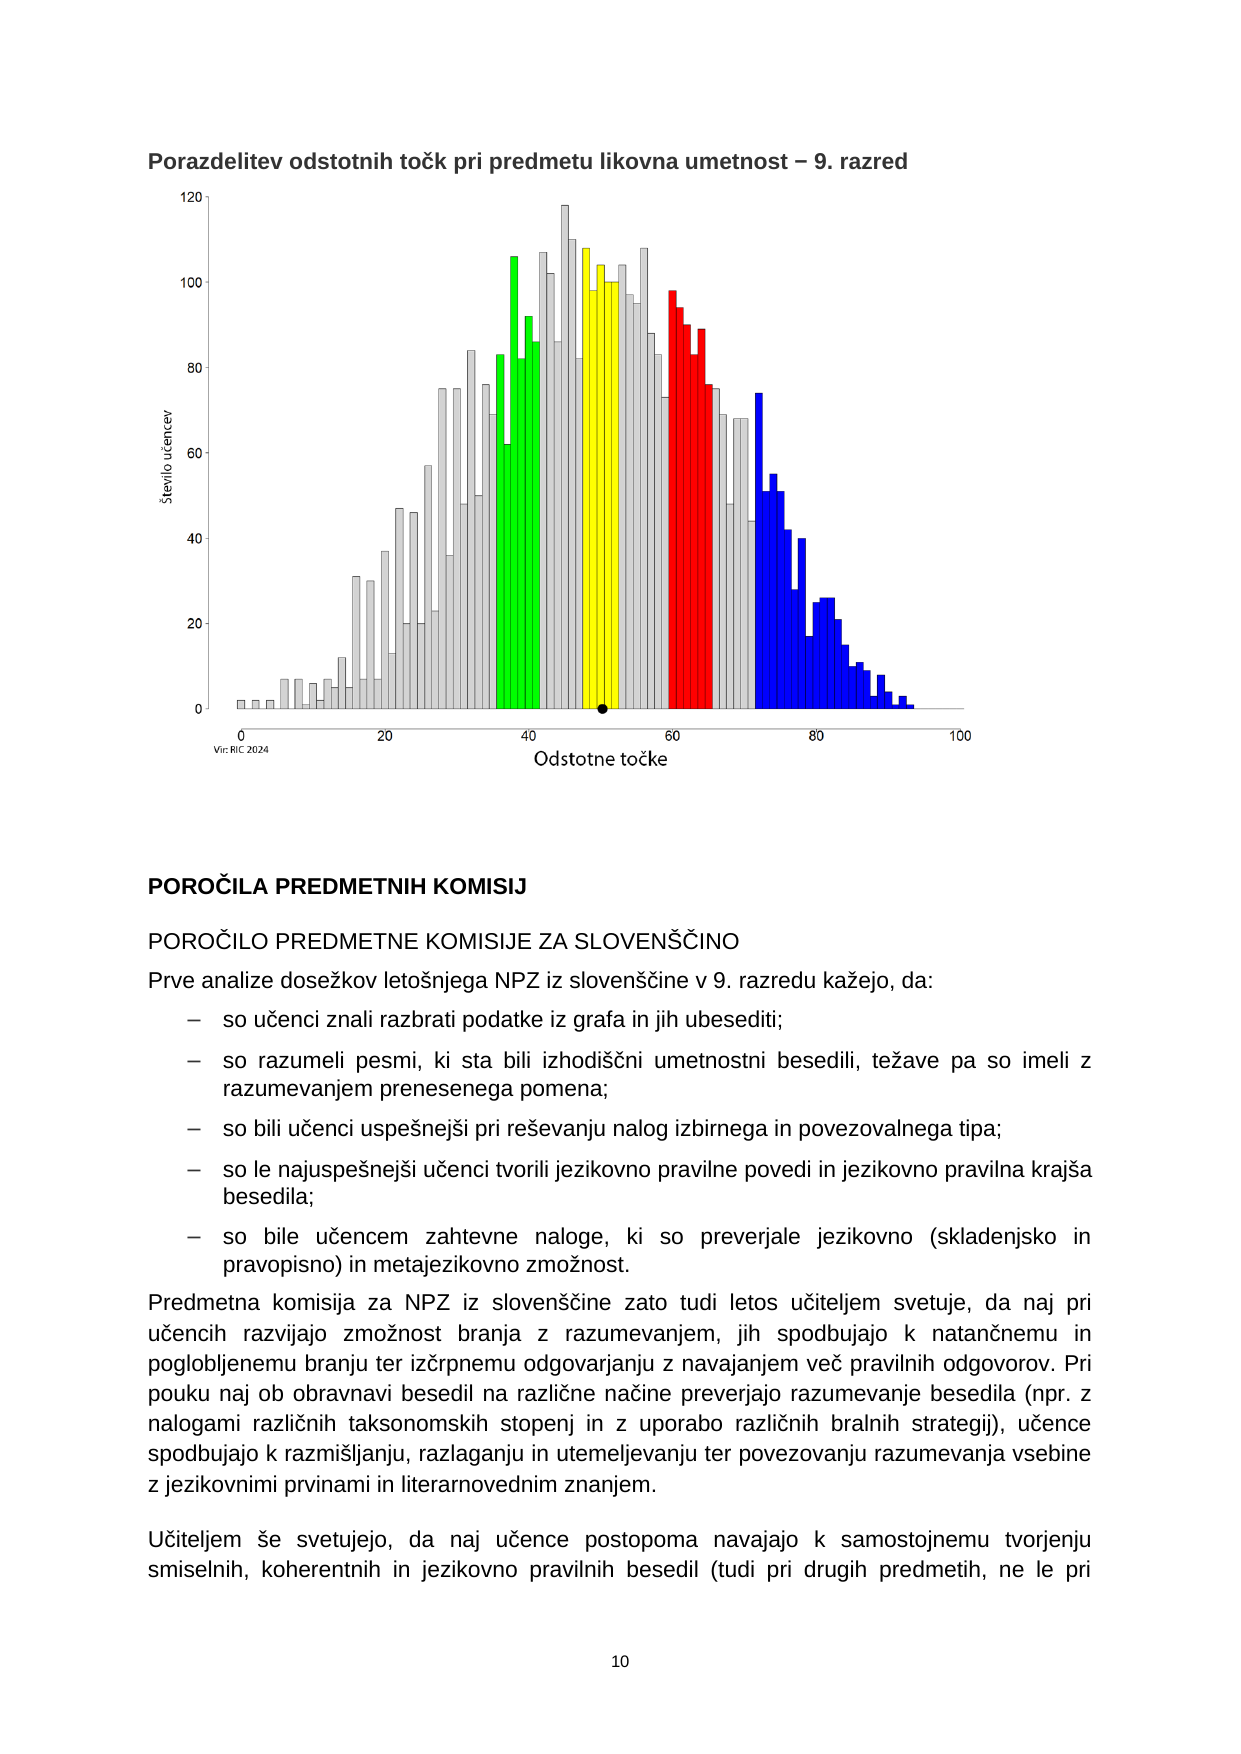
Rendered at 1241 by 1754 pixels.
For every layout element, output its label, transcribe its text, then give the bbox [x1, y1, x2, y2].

list so učenci znali razbrati podatke iz grafa in jih ubesediti; [185, 1006, 1092, 1034]
list so razumeli pesmi, ki sta bili izhodiščni umetnostni besedili, težave pa so imeli z razumevanjem prenesenega pomena; [185, 1047, 1092, 1101]
text POROČILA PREDMETNIH KOMISIJ [148, 873, 1092, 899]
text Porazdelitev odstotnih točk pri predmetu likovna umetnost − 9. razred [148, 148, 1092, 174]
text Predmetna komisija za NPZ iz slovenščine zato tudi letos učiteljem svetuje, da naj pri učencih razvijajo zmožnost branja z razumevanjem, jih spodbujajo k natančnemu in poglobljenemu branju ter izčrpnemu odgovarjanju z navajanjem več pravilnih odgovorov. Pri pouku naj ob obravnavi besedil na različne načine preverjajo razumevanje besedila (npr. z nalogami različnih taksonomskih stopenj in z uporabo različnih bralnih strategij), učence spodbujajo k razmišljanju, razlaganju in utemeljevanju ter povezovanju razumevanja vsebine z jezikovnimi prvinami in literarnovednim znanjem. [148, 1289, 1092, 1497]
text Prve analize dosežkov letošnjega NPZ iz slovenščine v 9. razredu kažejo, da: [148, 967, 1092, 993]
list so bili učenci uspešnejši pri reševanju nalog izbirnega in povezovalnega tipa; [185, 1114, 1092, 1142]
list so bile učencem zahtevne naloge, ki so preverjale jezikovno (skladenjsko in pravopisno) in metajezikovno zmožnost. [185, 1222, 1092, 1277]
list so le najuspešnejši učenci tvorili jezikovno pravilne povedi in jezikovno pravilna krajša besedila; [185, 1155, 1092, 1209]
text POROČILO PREDMETNE KOMISIJE ZA SLOVENŠČINO [148, 928, 1092, 954]
picture [147, 174, 1017, 786]
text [148, 1526, 1092, 1582]
